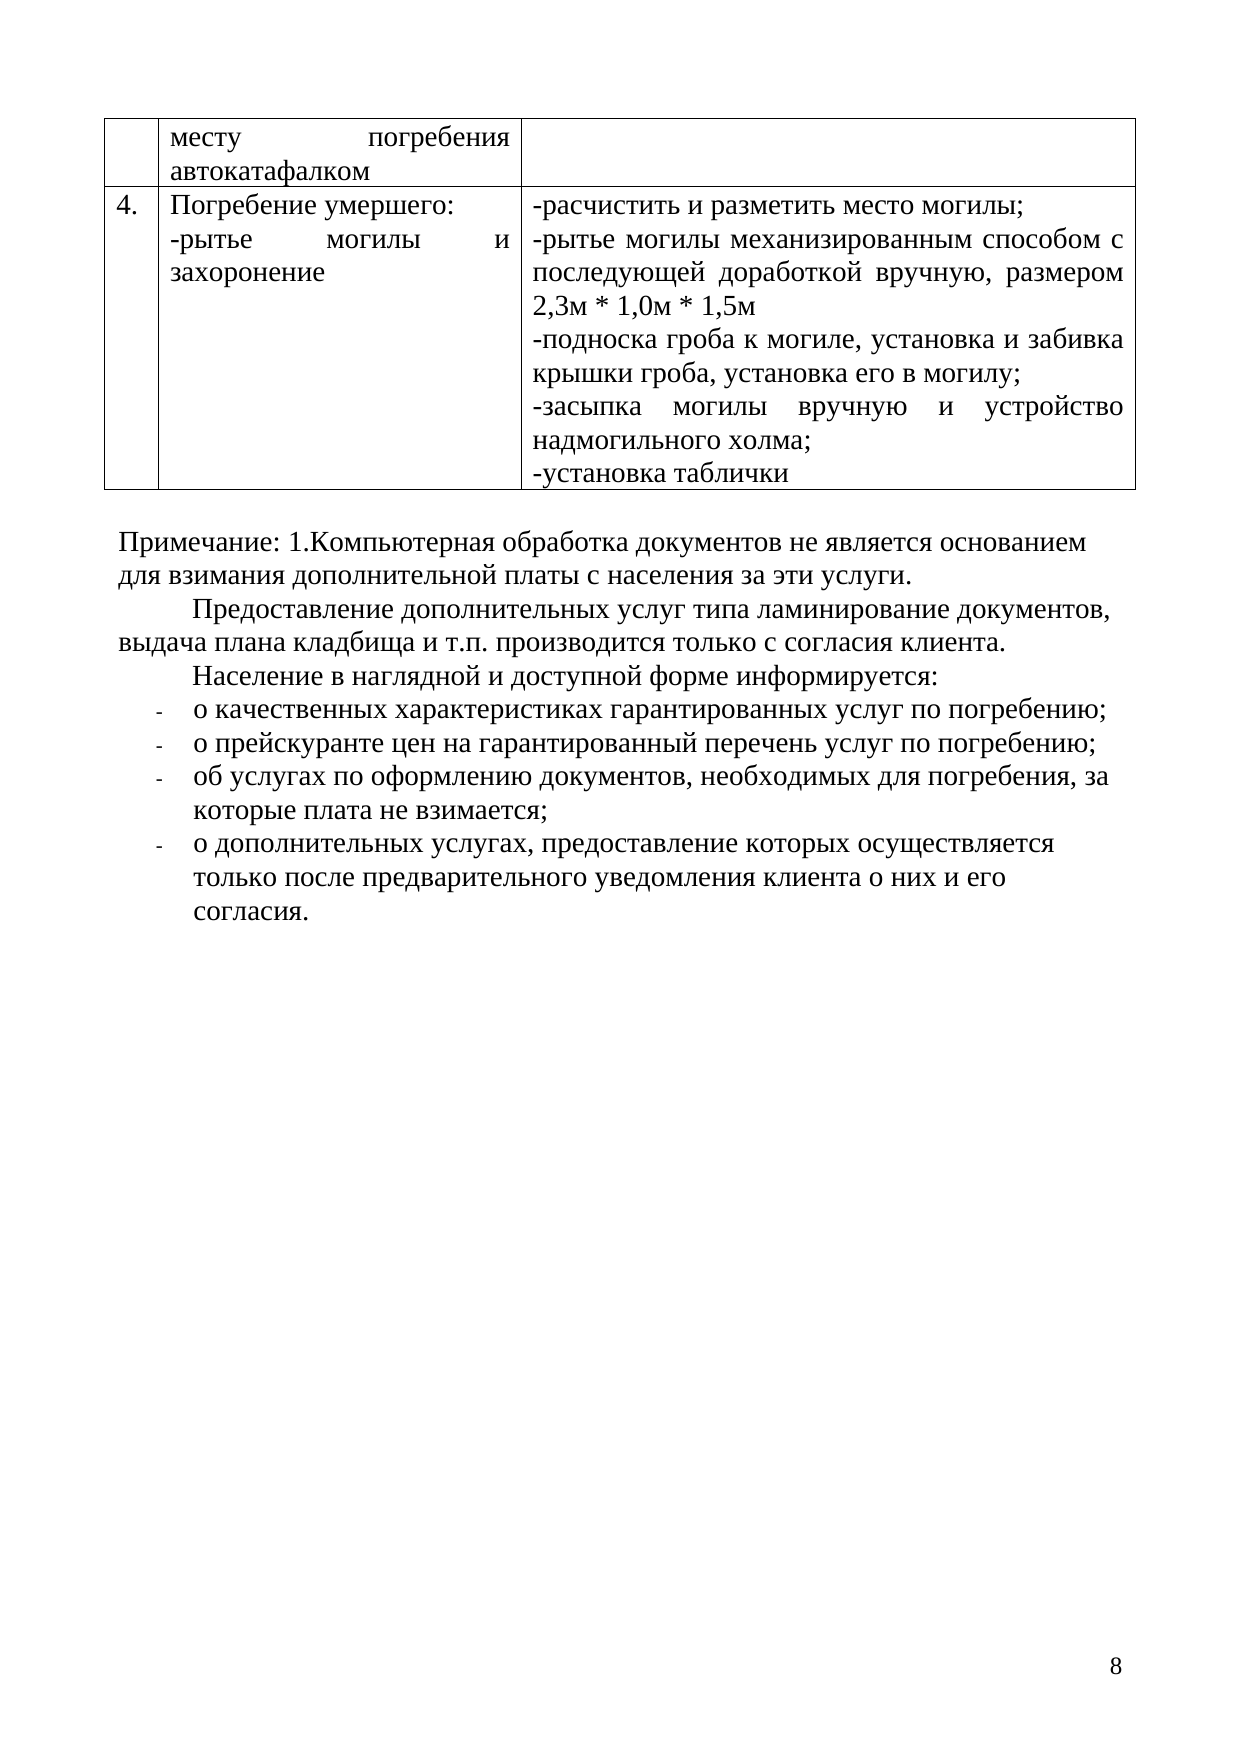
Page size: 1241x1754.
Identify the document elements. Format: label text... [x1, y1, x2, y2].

table_cell 4. [105, 187, 158, 489]
text Предоставление дополнительных услуг типа ламинирование документов, выдача плана кладбища и т.п. производится только с согласия клиента. [118, 591, 1122, 658]
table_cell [522, 119, 1135, 186]
text Население в наглядной и доступной форме информируется: [118, 658, 1122, 691]
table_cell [159, 119, 521, 186]
table_cell 3. [105, 119, 158, 186]
list о дополнительных услугах, предоставление которых осуществляется только после предварительного уведомления клиента о них и его согласия. [156, 826, 1122, 926]
list о прейскуранте цен на гарантированный перечень услуг по погребению; [156, 725, 1122, 758]
list об услугах по оформлению документов, необходимых для погребения, за которые плата не взимается; [156, 758, 1122, 826]
table_cell Погребение умершего: -рытье могилы и захоронение [159, 187, 521, 489]
text Примечание: 1.Компьютерная обработка документов не является основанием для взимания дополнительной платы с населения за эти услуги. [118, 524, 1122, 591]
list о качественных характеристиках гарантированных услуг по погребению; [156, 691, 1122, 725]
table_cell -расчистить и разметить место могилы; -рытье могилы механизированным способом с последующей доработкой вручную, размером 2,3м * 1,0м * 1,5м -подноска гроба к могиле, установка и забивка крышки гроба, установка его в могилу; -засыпка могилы вручную и устройство надмогильного холма; -установка таблички [522, 187, 1135, 489]
